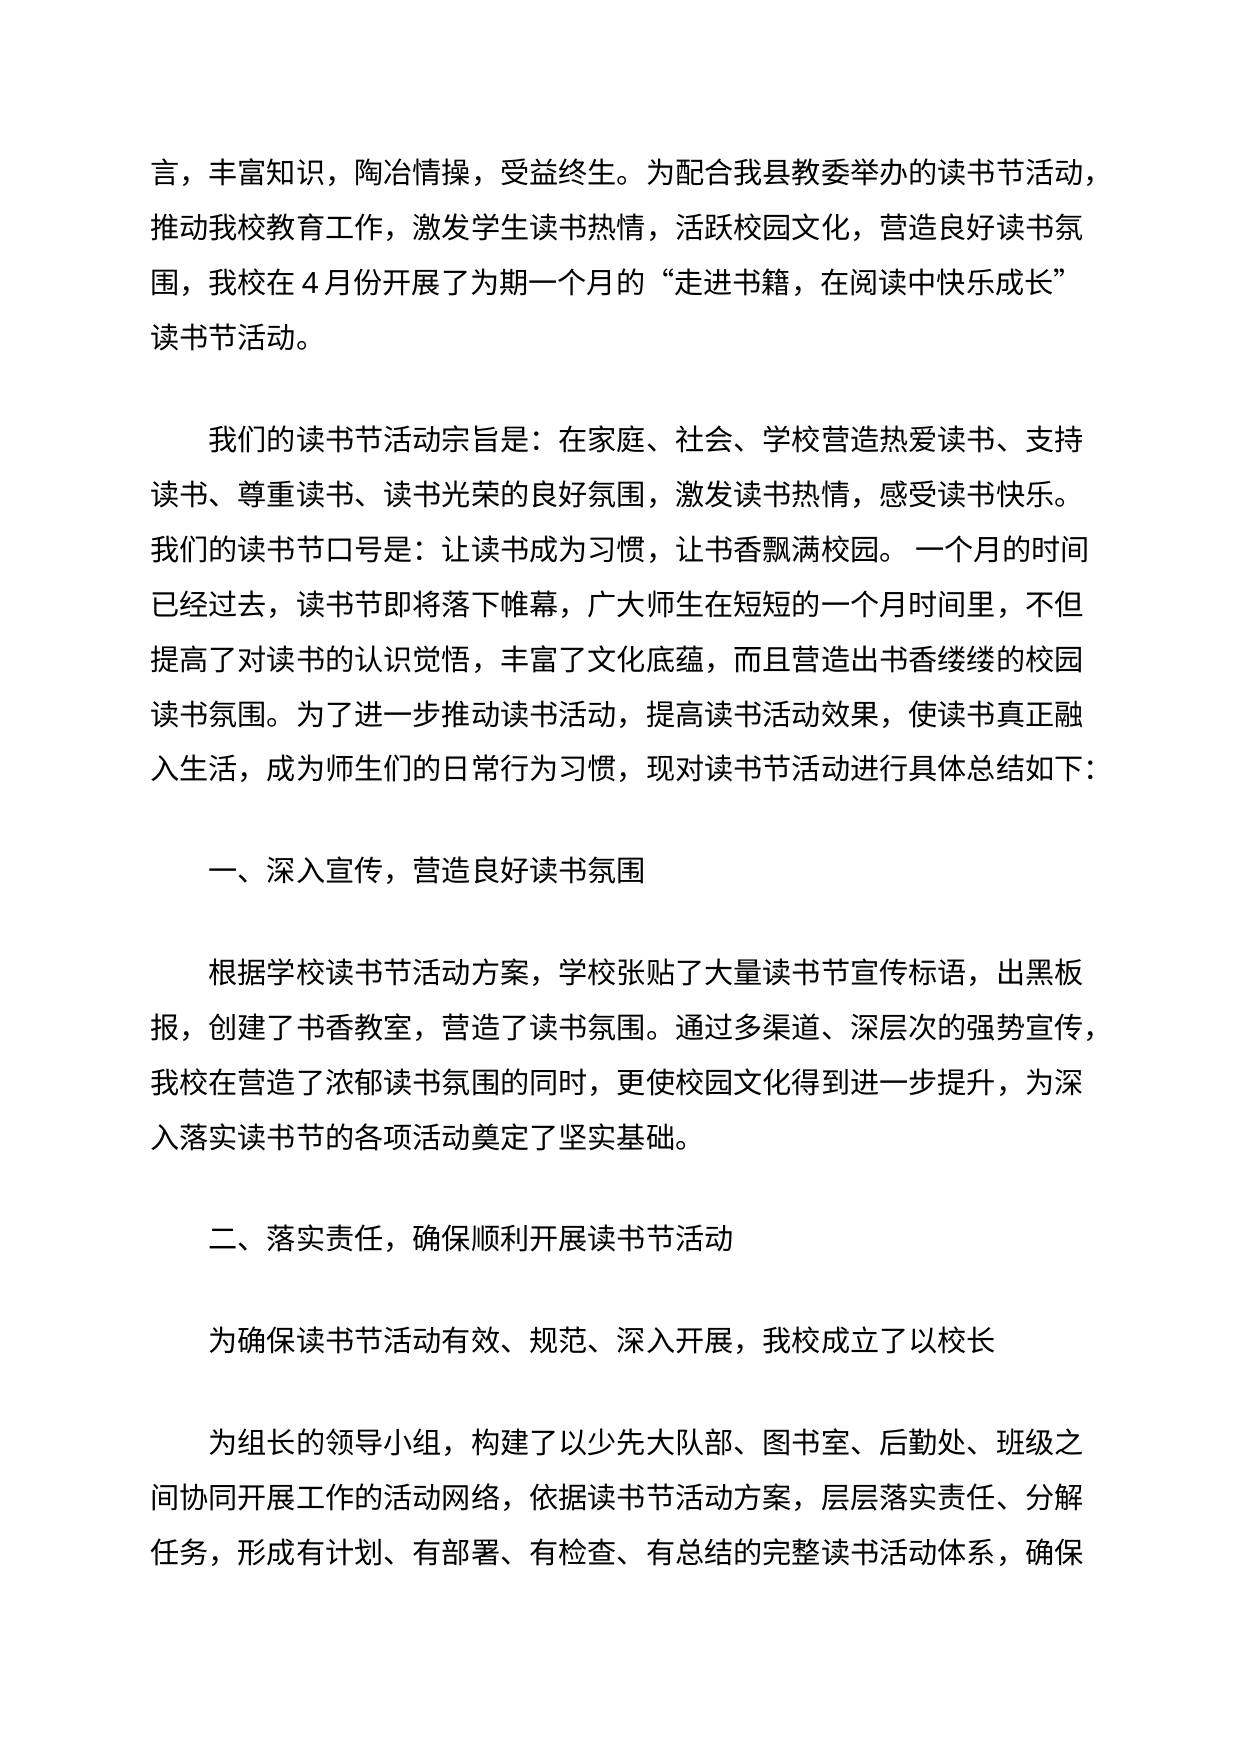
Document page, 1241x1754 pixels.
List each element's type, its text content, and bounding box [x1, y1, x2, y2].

text 一、深入宣传，营造良好读书氛围 [150, 848, 1090, 890]
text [150, 1419, 1090, 1572]
text 我们的读书节活动宗旨是：在家庭、社会、学校营造热爱读书、支持读书、尊重读书、读书光荣的良好氛围，激发读书热情，感受读书快乐。我们的读书节口号是：让读书成为习惯，让书香飘满校园。 一个月的时间已经过去，读书节即将落下帷幕，广大师生在短短的一个月时间里，不但提高了对读书的认识觉悟，丰富了文化底蕴，而且营造出书香缕缕的校园读书氛围。为了进一步推动读书活动，提高读书活动效果，使读书真正融入生活，成为师生们的日常行为习惯，现对读书节活动进行具体总结如下： [150, 417, 1090, 788]
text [150, 150, 1090, 357]
text 为确保读书节活动有效、规范、深入开展，我校成立了以校长 [150, 1318, 1090, 1360]
text 根据学校读书节活动方案，学校张贴了大量读书节宣传标语，出黑板报，创建了书香教室，营造了读书氛围。通过多渠道、深层次的强势宣传，我校在营造了浓郁读书氛围的同时，更使校园文化得到进一步提升，为深入落实读书节的各项活动奠定了坚实基础。 [150, 949, 1090, 1156]
text 二、落实责任，确保顺利开展读书节活动 [150, 1216, 1090, 1258]
